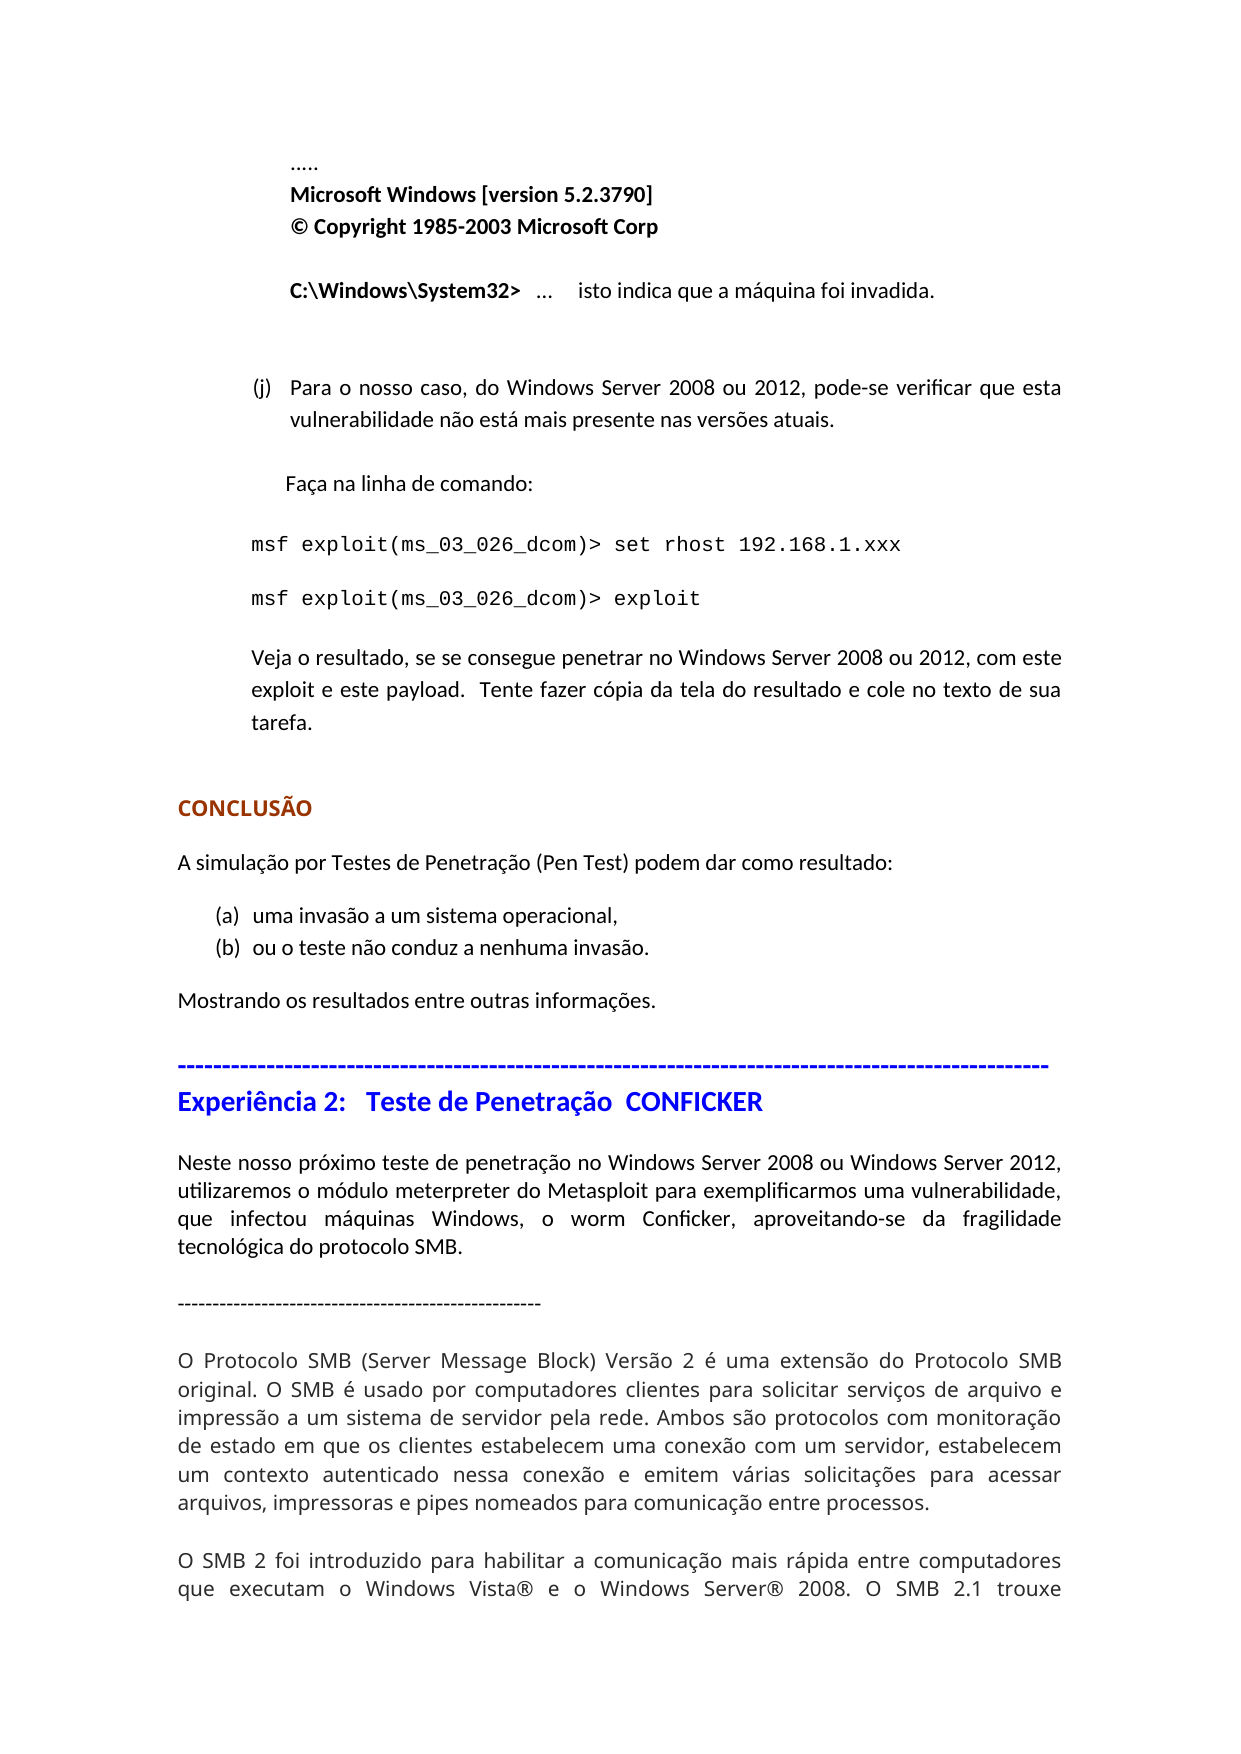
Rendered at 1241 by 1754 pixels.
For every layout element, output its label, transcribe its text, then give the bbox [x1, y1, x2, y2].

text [177, 1546, 1063, 1603]
list uma invasão a um sistema operacional, [215, 901, 1063, 929]
list Para o nosso caso, do Windows Server 2008 ou 2012, pode-se verificar que esta vulnerabilidade não está mais presente nas versões atuais. [252, 373, 1063, 433]
list Faça na linha de comando: [177, 469, 1063, 497]
list ou o teste não conduz a nenhuma invasão. [215, 933, 1063, 961]
text A simulação por Testes de Penetração (Pen Test) podem dar como resultado: [177, 848, 1063, 876]
list Veja o resultado, se se consegue penetrar no Windows Server 2008 ou 2012, com este exploit e este payload. Tente fazer cópia da tela do resultado e cole no texto de sua tarefa. [251, 615, 1063, 736]
text ---------------------------------------------------- [177, 1289, 1063, 1317]
text CONCLUSÃO [177, 793, 1063, 823]
list ..... [290, 148, 1063, 176]
text O Protocolo SMB (Server Message Block) Versão 2 é uma extensão do Protocolo SMB original. O SMB é usado por computadores clientes para solicitar serviços de arquivo e impressão a um sistema de servidor pela rede. Ambos são protocolos com monitoração de estado em que os clientes estabelecem uma conexão com um servidor, estabelecem um contexto autenticado nessa conexão e emitem várias solicitações para acessar arquivos, impressoras e pipes nomeados para comunicação entre processos. [177, 1346, 1063, 1517]
text -------------------------------------------------------------------------------------------------- Experiência 2: Teste de Penetração CONFICKER [177, 1047, 1063, 1119]
list Microsoft Windows [version 5.2.3790] [290, 180, 1063, 208]
list msf exploit(ms_03_026_dcom)> set rhost 192.168.1.xxx [251, 534, 1063, 557]
text Mostrando os resultados entre outras informações. [177, 986, 1063, 1014]
list C:\Windows\System32> … isto indica que a máquina foi invadida. [290, 276, 1063, 304]
text Neste nosso próximo teste de penetração no Windows Server 2008 ou Windows Server 2012, utilizaremos o módulo meterpreter do Metasploit para exemplificarmos uma vulnerabilidade, que infectou máquinas Windows, o worm Conficker, aproveitando-se da fragilidade tecnológica do protocolo SMB. [177, 1148, 1063, 1260]
list © Copyright 1985-2003 Microsoft Corp [290, 212, 1063, 240]
list msf exploit(ms_03_026_dcom)> exploit [251, 588, 1063, 612]
